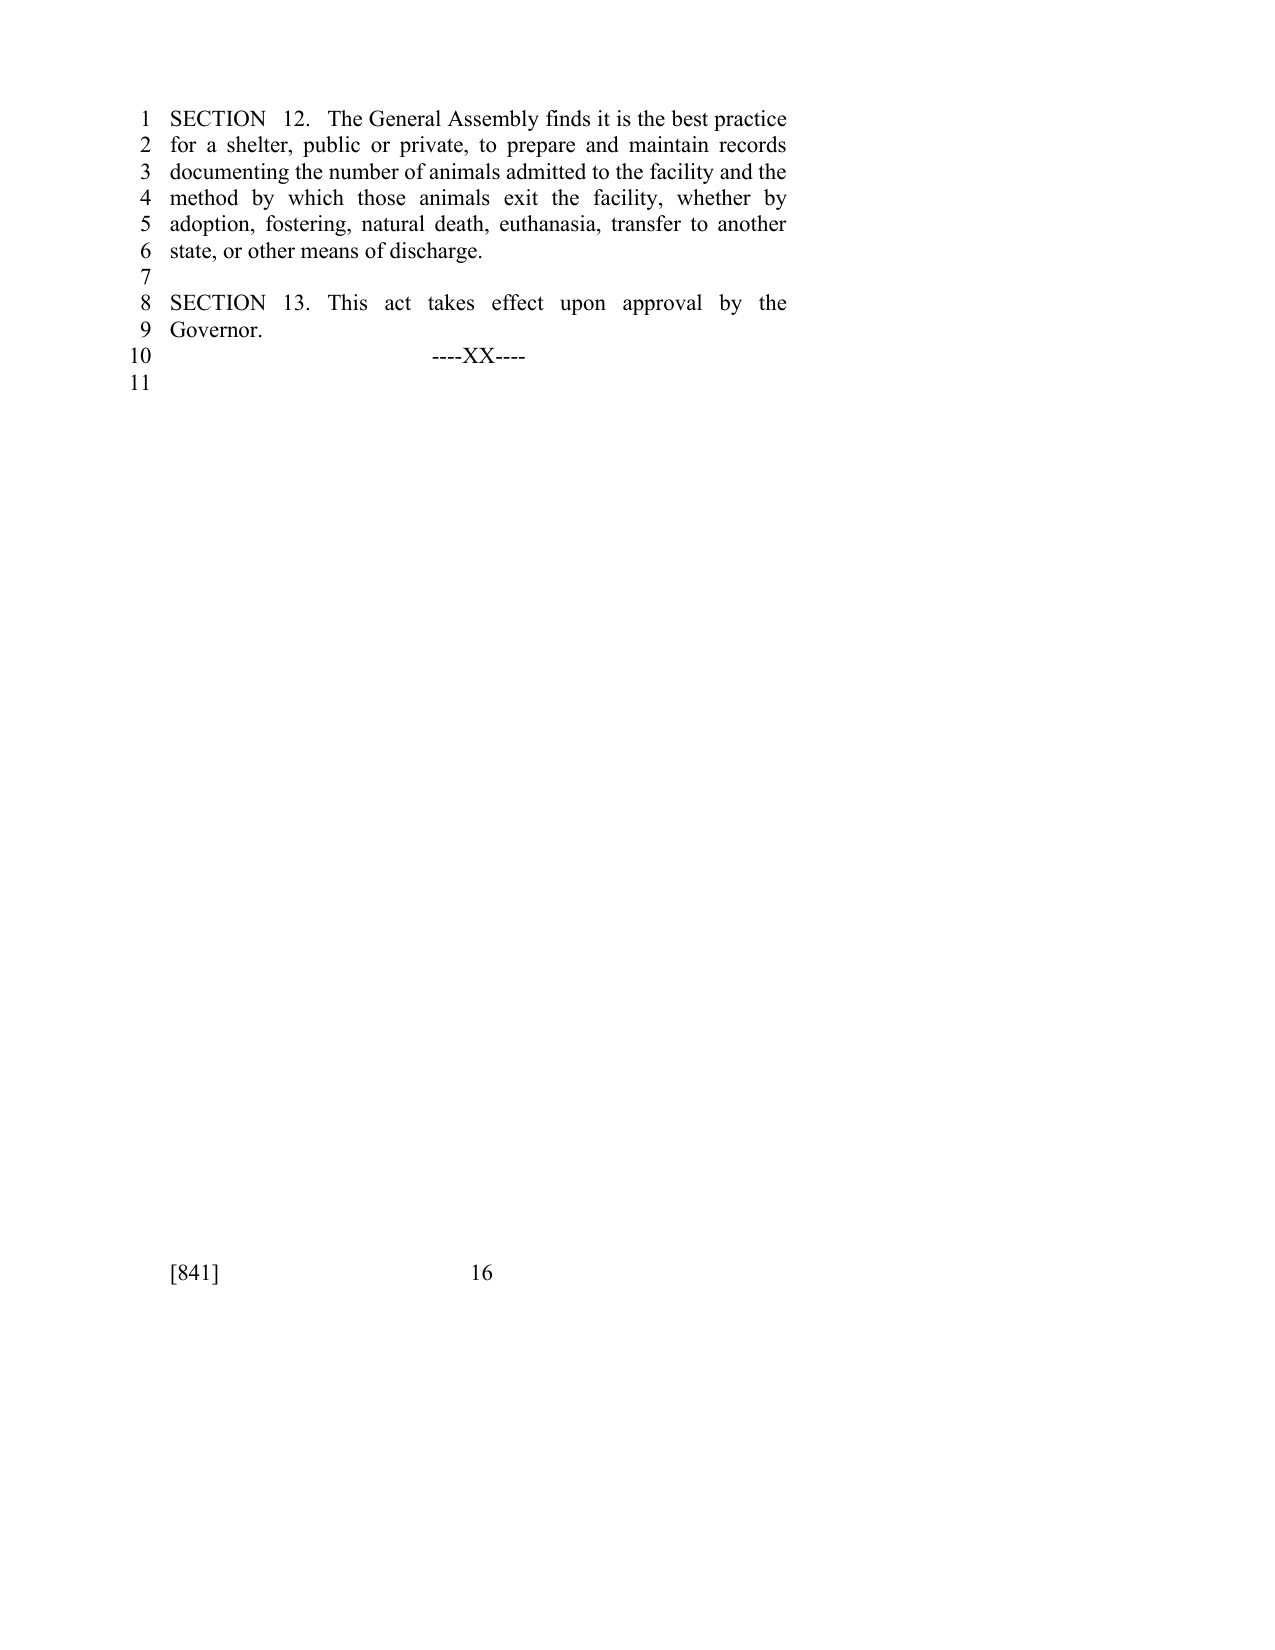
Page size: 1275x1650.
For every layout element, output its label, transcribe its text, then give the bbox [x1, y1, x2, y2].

text ----XX---- [169, 342, 787, 368]
text SECTION 12. The General Assembly finds it is the best practice for a shelter, public or private, to prepare and maintain records documenting the number of animals admitted to the facility and the method by which those animals exit the facility, whether by adoption, fostering, natural death, euthanasia, transfer to another state, or other means of discharge. [169, 105, 787, 263]
text SECTION 13. This act takes effect upon approval by the Governor. [169, 289, 787, 342]
